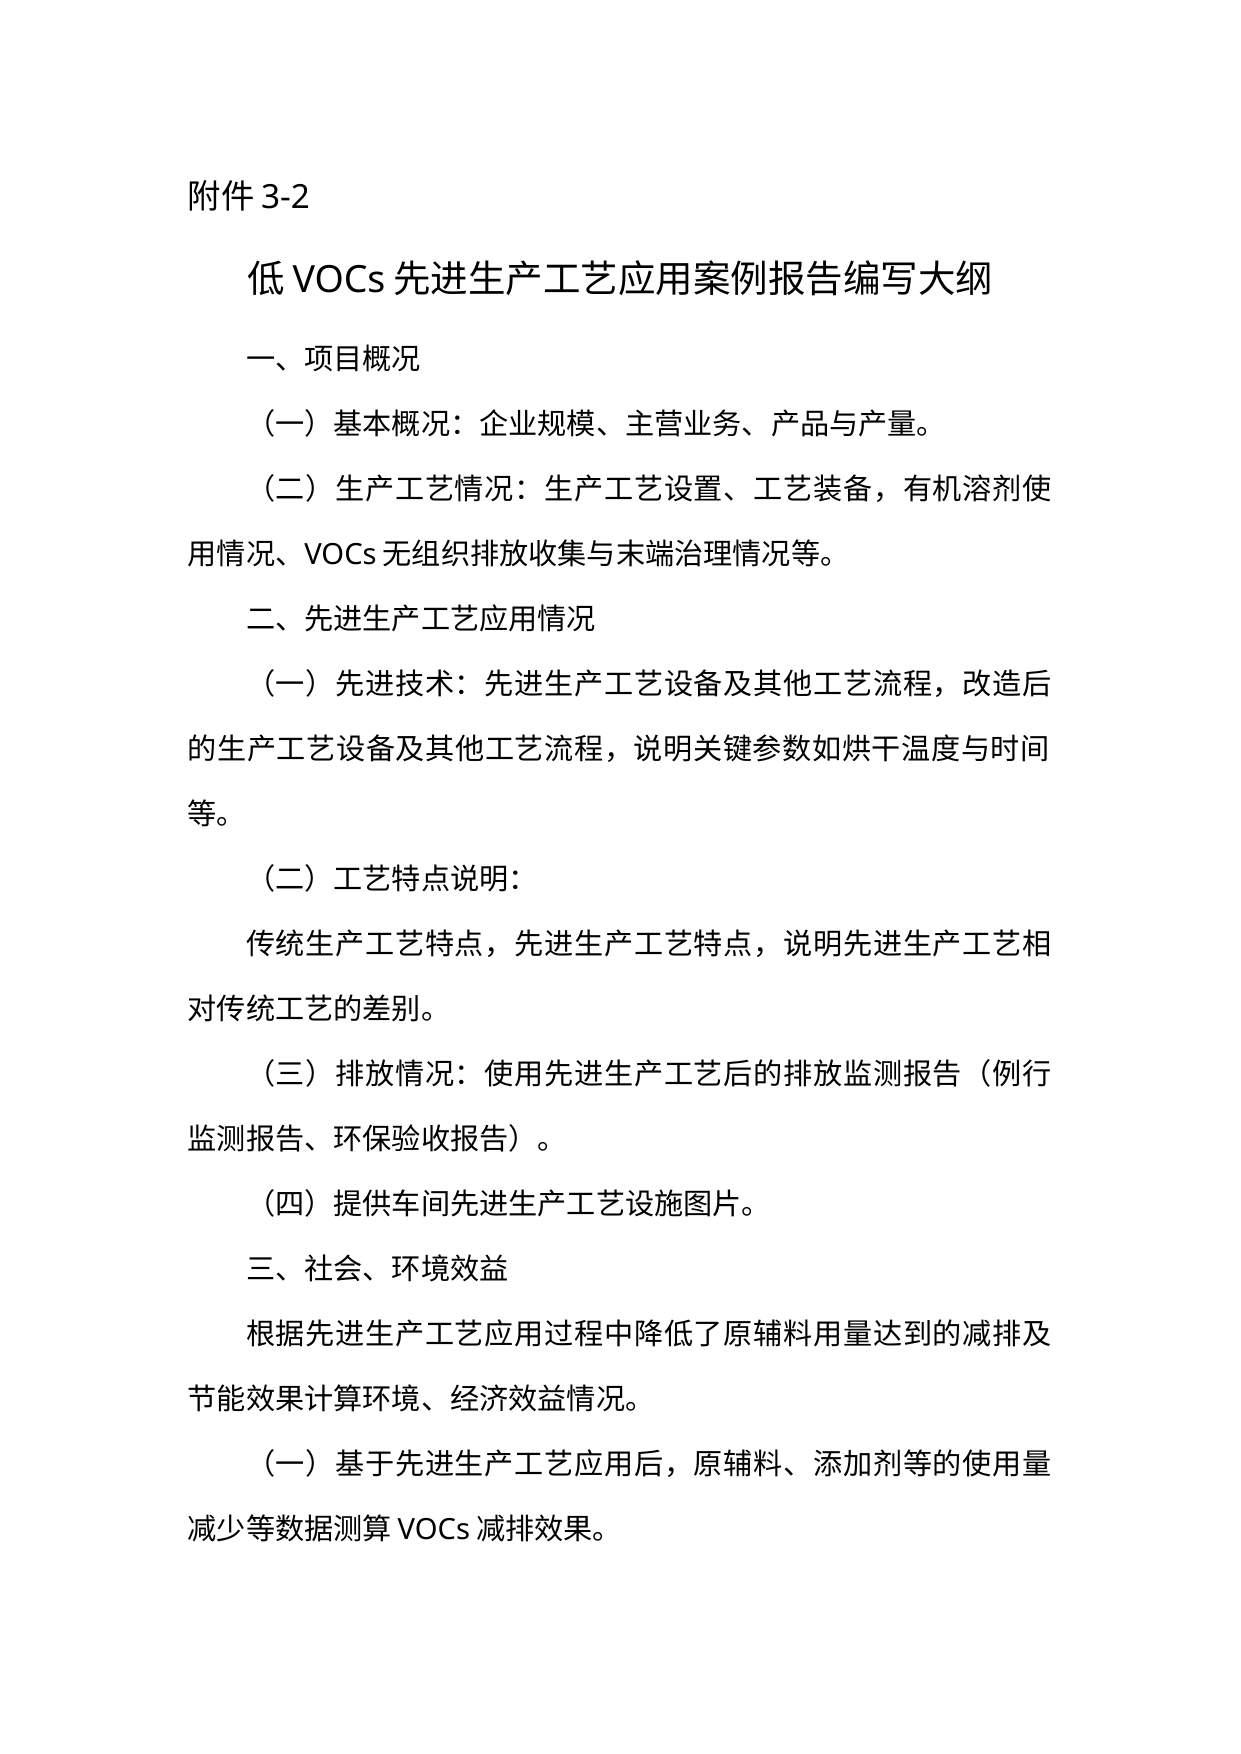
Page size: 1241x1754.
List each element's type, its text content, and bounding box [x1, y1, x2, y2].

text 附件3-2 [187, 162, 1053, 227]
text （一）先进技术：先进生产工艺设备及其他工艺流程，改造后的生产工艺设备及其他工艺流程，说明关键参数如烘干温度与时间等。 [187, 649, 1053, 844]
text （四）提供车间先进生产工艺设施图片。 [187, 1169, 1053, 1234]
text 三、社会、环境效益 [187, 1234, 1053, 1299]
text （一）基于先进生产工艺应用后，原辅料、添加剂等的使用量减少等数据测算VOCs减排效果。 [187, 1429, 1053, 1559]
text 二、先进生产工艺应用情况 [187, 584, 1053, 649]
text 根据先进生产工艺应用过程中降低了原辅料用量达到的减排及节能效果计算环境、经济效益情况。 [187, 1299, 1053, 1429]
text （二）工艺特点说明： [187, 844, 1053, 909]
text 传统生产工艺特点，先进生产工艺特点，说明先进生产工艺相对传统工艺的差别。 [187, 909, 1053, 1039]
text （二）生产工艺情况：生产工艺设置、工艺装备，有机溶剂使用情况、VOCs无组织排放收集与末端治理情况等。 [187, 454, 1053, 584]
text 低VOCs先进生产工艺应用案例报告编写大纲 [187, 243, 1053, 308]
text （三）排放情况：使用先进生产工艺后的排放监测报告（例行监测报告、环保验收报告）。 [187, 1039, 1053, 1169]
text （一）基本概况：企业规模、主营业务、产品与产量。 [187, 389, 1053, 454]
text 一、项目概况 [187, 324, 1053, 389]
